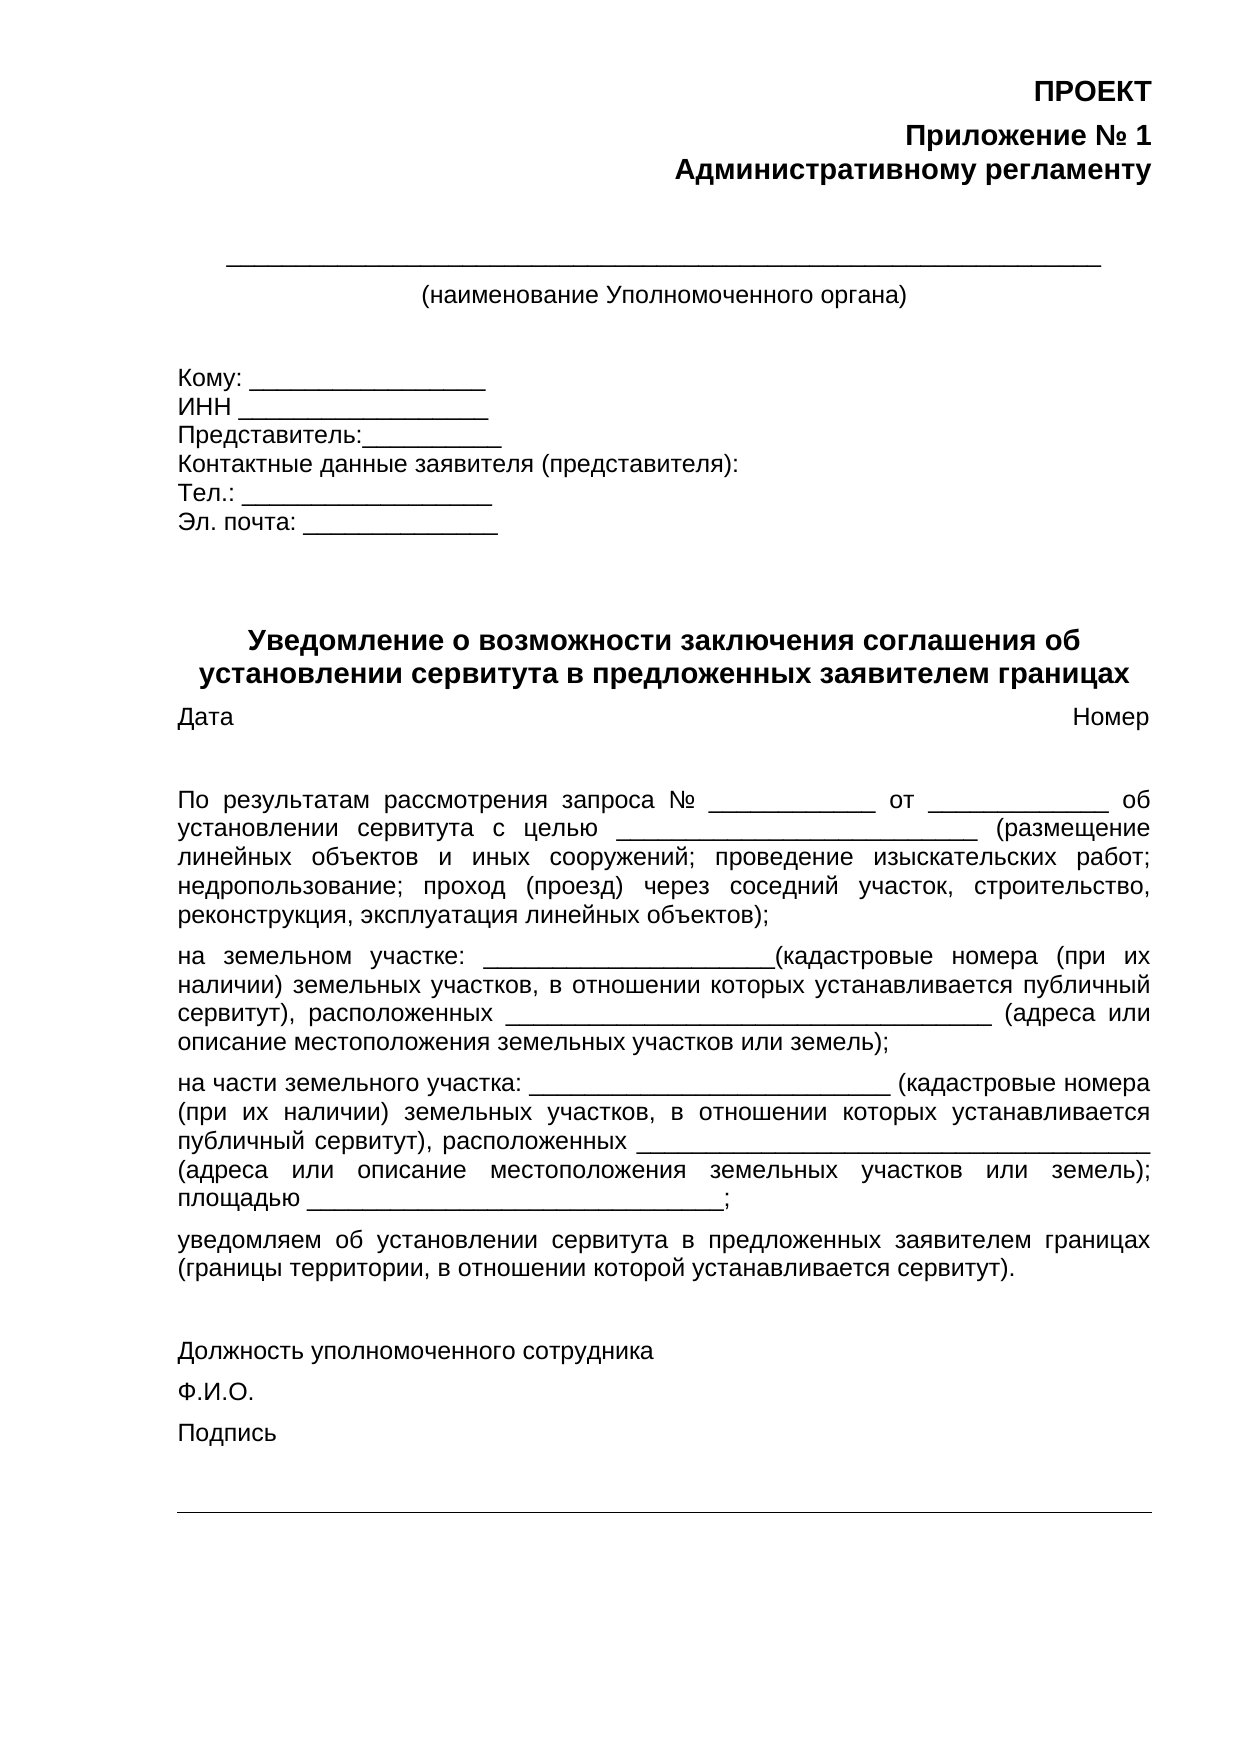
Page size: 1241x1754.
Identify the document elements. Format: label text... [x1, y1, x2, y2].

text на части земельного участка: __________________________ (кадастровые номера (при их наличии) земельных участков, в отношении которых устанавливается публичный сервитут), расположенных _____________________________________ (адреса или описание местоположения земельных участков или земель); площадью ______________________________; [177, 1068, 1152, 1212]
text Контактные данные заявителя (представителя): [177, 449, 1152, 478]
text По результатам рассмотрения запроса № ____________ от _____________ об установлении сервитута с целью __________________________ (размещение линейных объектов и иных сооружений; проведение изыскательских работ; недропользование; проход (проезд) через соседний участок, строительство, реконструкция, эксплуатация линейных объектов); [177, 785, 1152, 928]
text Уведомление о возможности заключения соглашения об установлении сервитута в предложенных заявителем границах [177, 622, 1152, 690]
text Кому: _________________ [177, 363, 1152, 391]
text Подпись [177, 1418, 1152, 1512]
text ИНН __________________ [177, 391, 1152, 420]
text Приложение № 1 Административному регламенту [177, 118, 1152, 185]
text Дата Номер [177, 702, 1152, 731]
text Должность уполномоченного сотрудника [177, 1336, 1152, 1365]
text (наименование Уполномоченного органа) [177, 280, 1152, 309]
text Тел.: __________________ [177, 478, 1152, 506]
text на земельном участке: _____________________(кадастровые номера (при их наличии) земельных участков, в отношении которых устанавливается публичный сервитут), расположенных ___________________________________ (адреса или описание местоположения земельных участков или земель); [177, 941, 1152, 1056]
text Ф.И.О. [177, 1377, 1152, 1406]
text уведомляем об установлении сервитута в предложенных заявителем границах (границы территории, в отношении которой устанавливается сервитут). [177, 1225, 1152, 1282]
text Представитель:__________ [177, 420, 1152, 449]
text _______________________________________________________________ [177, 239, 1152, 268]
text Эл. почта: ______________ [177, 506, 1152, 535]
